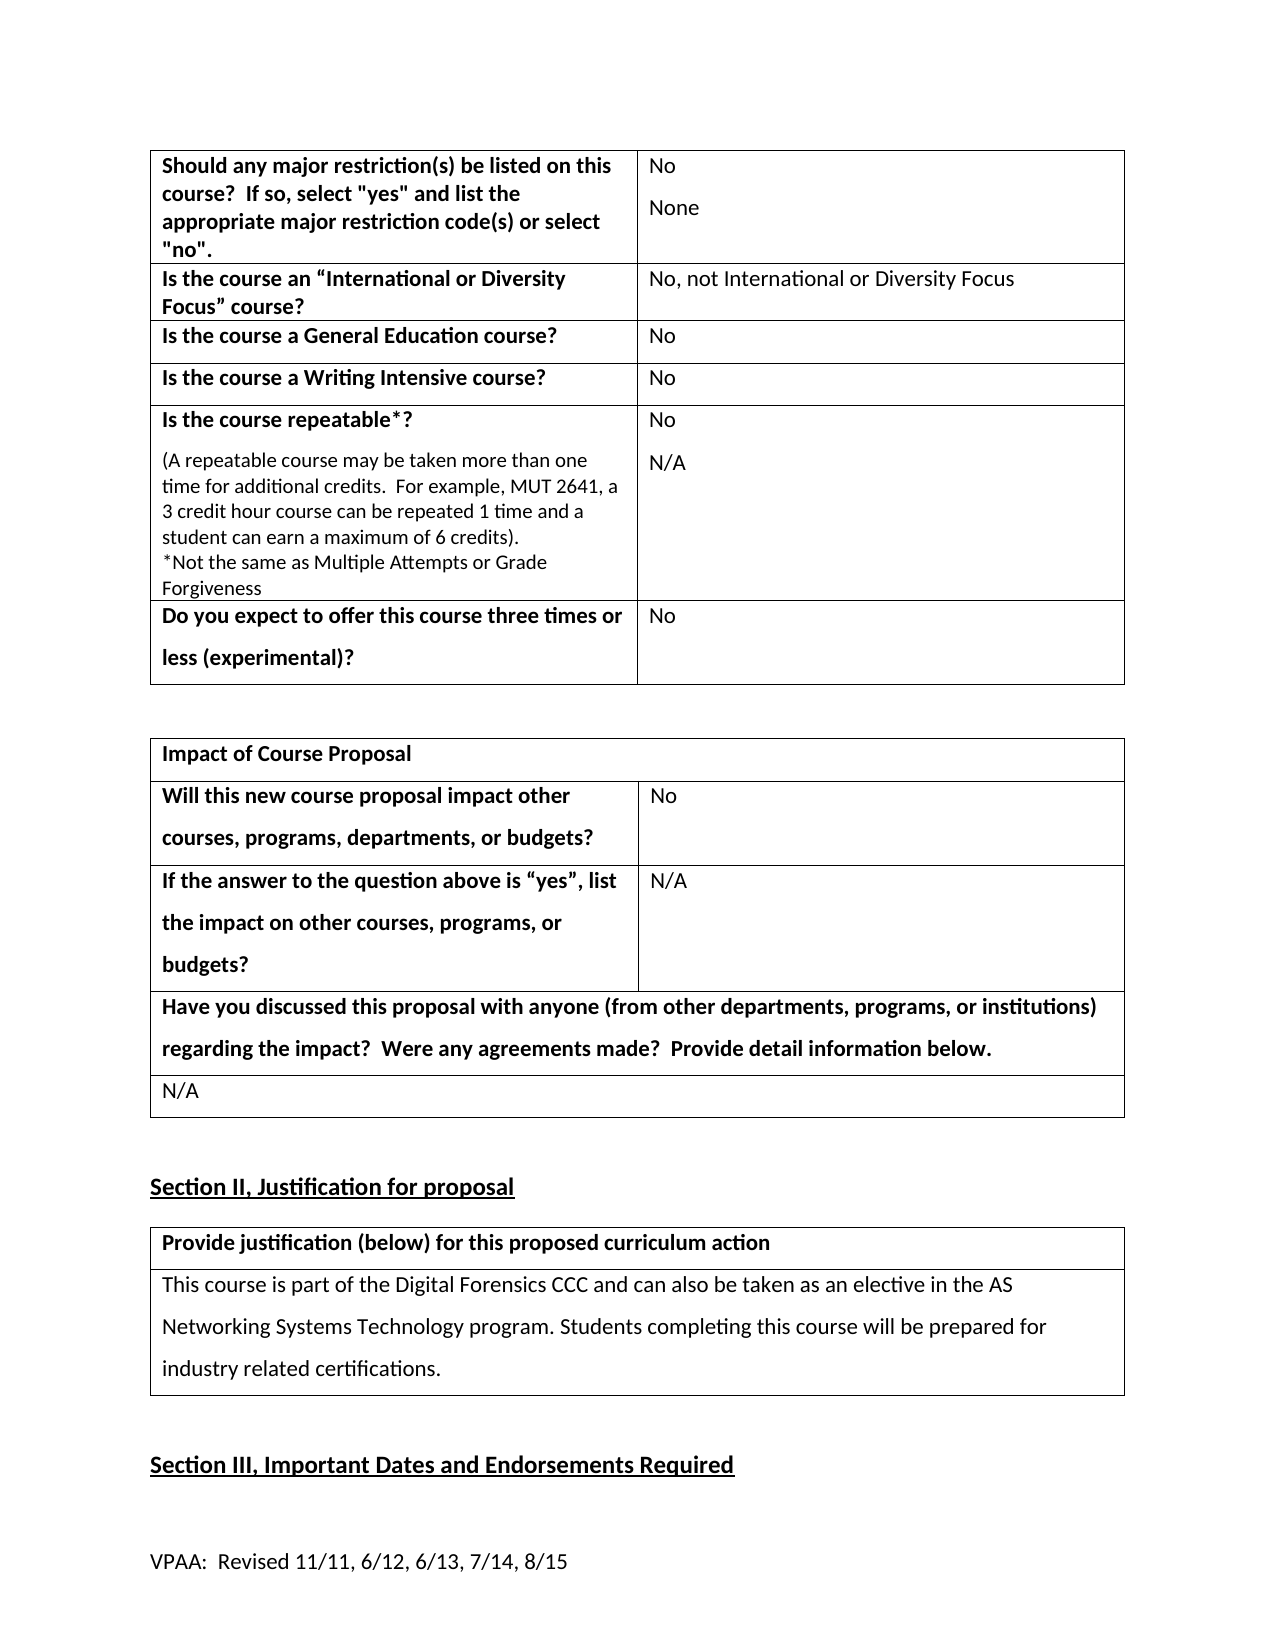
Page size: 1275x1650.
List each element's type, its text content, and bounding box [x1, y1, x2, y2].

table_cell This course is part of the Digital Forensics CCC and can also be taken as an elective in the AS Networking Systems Technology program. Students completing this course will be prepared for industry related certifications. [151, 1270, 1124, 1395]
text Section II, Justification for proposal [150, 1171, 1125, 1202]
table_cell N/A [151, 1076, 1124, 1117]
table_cell If the answer to the question above is “yes”, list the impact on other courses, programs, or budgets? [151, 866, 638, 991]
table_cell Is the course a General Education course? [151, 321, 637, 362]
text Section III, Important Dates and Endorsements Required [150, 1449, 1125, 1480]
table_cell N/A [639, 866, 1124, 991]
table_cell Have you discussed this proposal with anyone (from other departments, programs, or institutions) regarding the impact? Were any agreements made? Provide detail information below. [151, 992, 1124, 1075]
table_cell [639, 782, 1124, 865]
table_cell None [638, 151, 1124, 263]
table_header Provide justification (below) for this proposed curriculum action [151, 1228, 1124, 1269]
table_cell Do you expect to offer this course three times or less (experimental)? [151, 601, 637, 684]
table_cell [638, 601, 1124, 684]
table_cell Is the course an “International or Diversity Focus” course? [151, 264, 637, 320]
table_cell Is the course repeatable*? (A repeatable course may be taken more than one time for additional credits. For example, MUT 2641, a 3 credit hour course can be repeated 1 time and a student can earn a maximum of 6 credits). *Not the same as Multiple Attempts or Grade Forgiveness [151, 406, 637, 600]
table_cell Will this new course proposal impact other courses, programs, departments, or budgets? [151, 782, 638, 865]
table_cell N/A [638, 406, 1124, 600]
table_cell Should any major restriction(s) be listed on this course? If so, select "yes" and list the appropriate major restriction code(s) or select "no". [151, 151, 637, 263]
table_cell Is the course a Writing Intensive course? [151, 364, 637, 404]
table_header Impact of Course Proposal [151, 739, 1124, 781]
